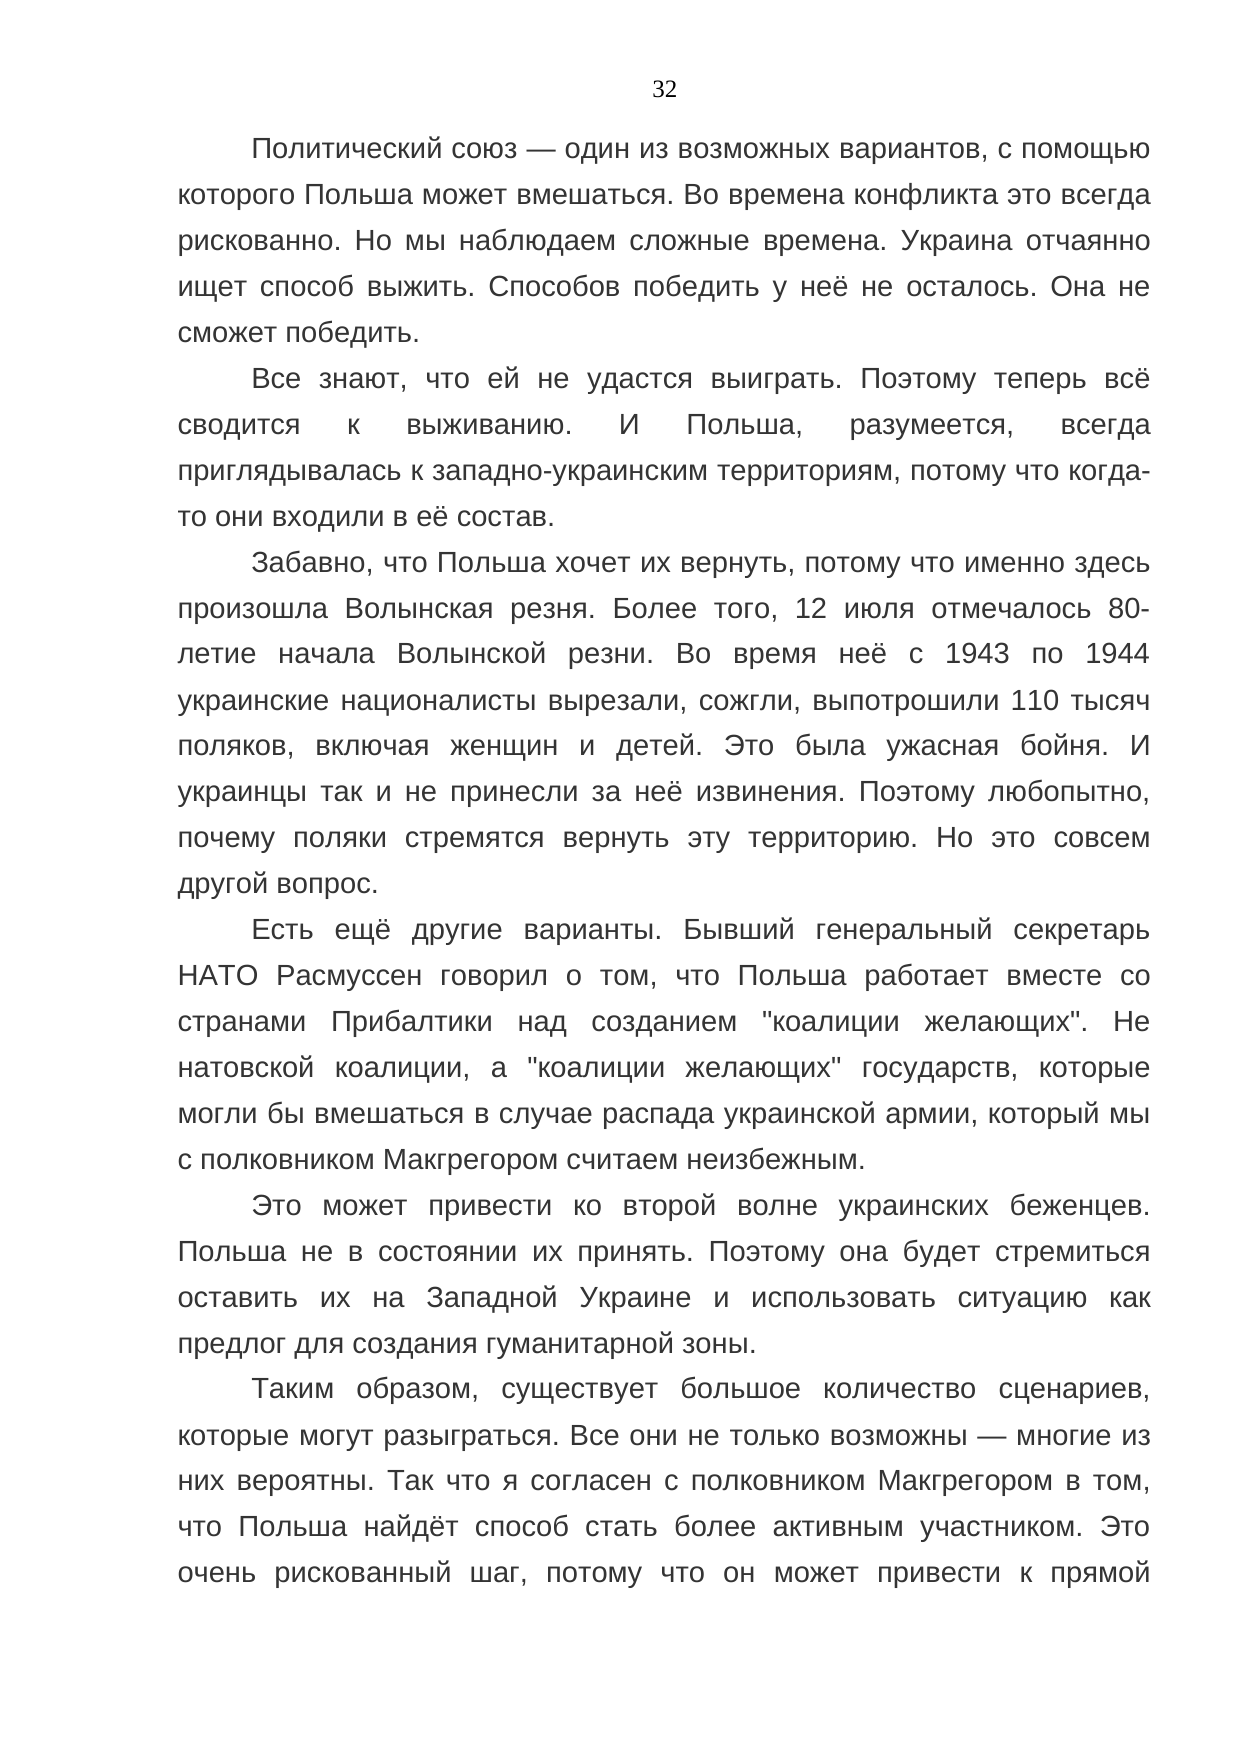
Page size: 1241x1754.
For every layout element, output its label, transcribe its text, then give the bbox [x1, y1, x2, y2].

text Есть ещё другие варианты. Бывший генеральный секретарь НАТО Расмуссен говорил о том, что Польша работает вместе со странами Прибалтики над созданием "коалиции желающих". Не натовской коалиции, а "коалиции желающих" государств, которые могли бы вмешаться в случае распада украинской армии, который мы с полковником Макгрегором считаем неизбежным. [177, 912, 1152, 1175]
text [177, 1372, 1152, 1589]
text Все знают, что ей не удастся выиграть. Поэтому теперь всё сводится к выживанию. И Польша, разумеется, всегда приглядывалась к западно-украинским территориям, потому что когда-то они входили в её состав. [177, 361, 1152, 532]
text Забавно, что Польша хочет их вернуть, потому что именно здесь произошла Волынская резня. Более того, 12 июля отмечалось 80-летие начала Волынской резни. Во время неё с 1943 по 1944 украинские националисты вырезали, сожгли, выпотрошили 110 тысяч поляков, включая женщин и детей. Это была ужасная бойня. И украинцы так и не принесли за неё извинения. Поэтому любопытно, почему поляки стремятся вернуть эту территорию. Но это совсем другой вопрос. [177, 545, 1152, 900]
text Политический союз — один из возможных вариантов, с помощью которого Польша может вмешаться. Во времена конфликта это всегда рискованно. Но мы наблюдаем сложные времена. Украина отчаянно ищет способ выжить. Способов победить у неё не осталось. Она не сможет победить. [177, 131, 1152, 348]
text Это может привести ко второй волне украинских беженцев. Польша не в состоянии их принять. Поэтому она будет стремиться оставить их на Западной Украине и использовать ситуацию как предлог для создания гуманитарной зоны. [177, 1188, 1152, 1359]
